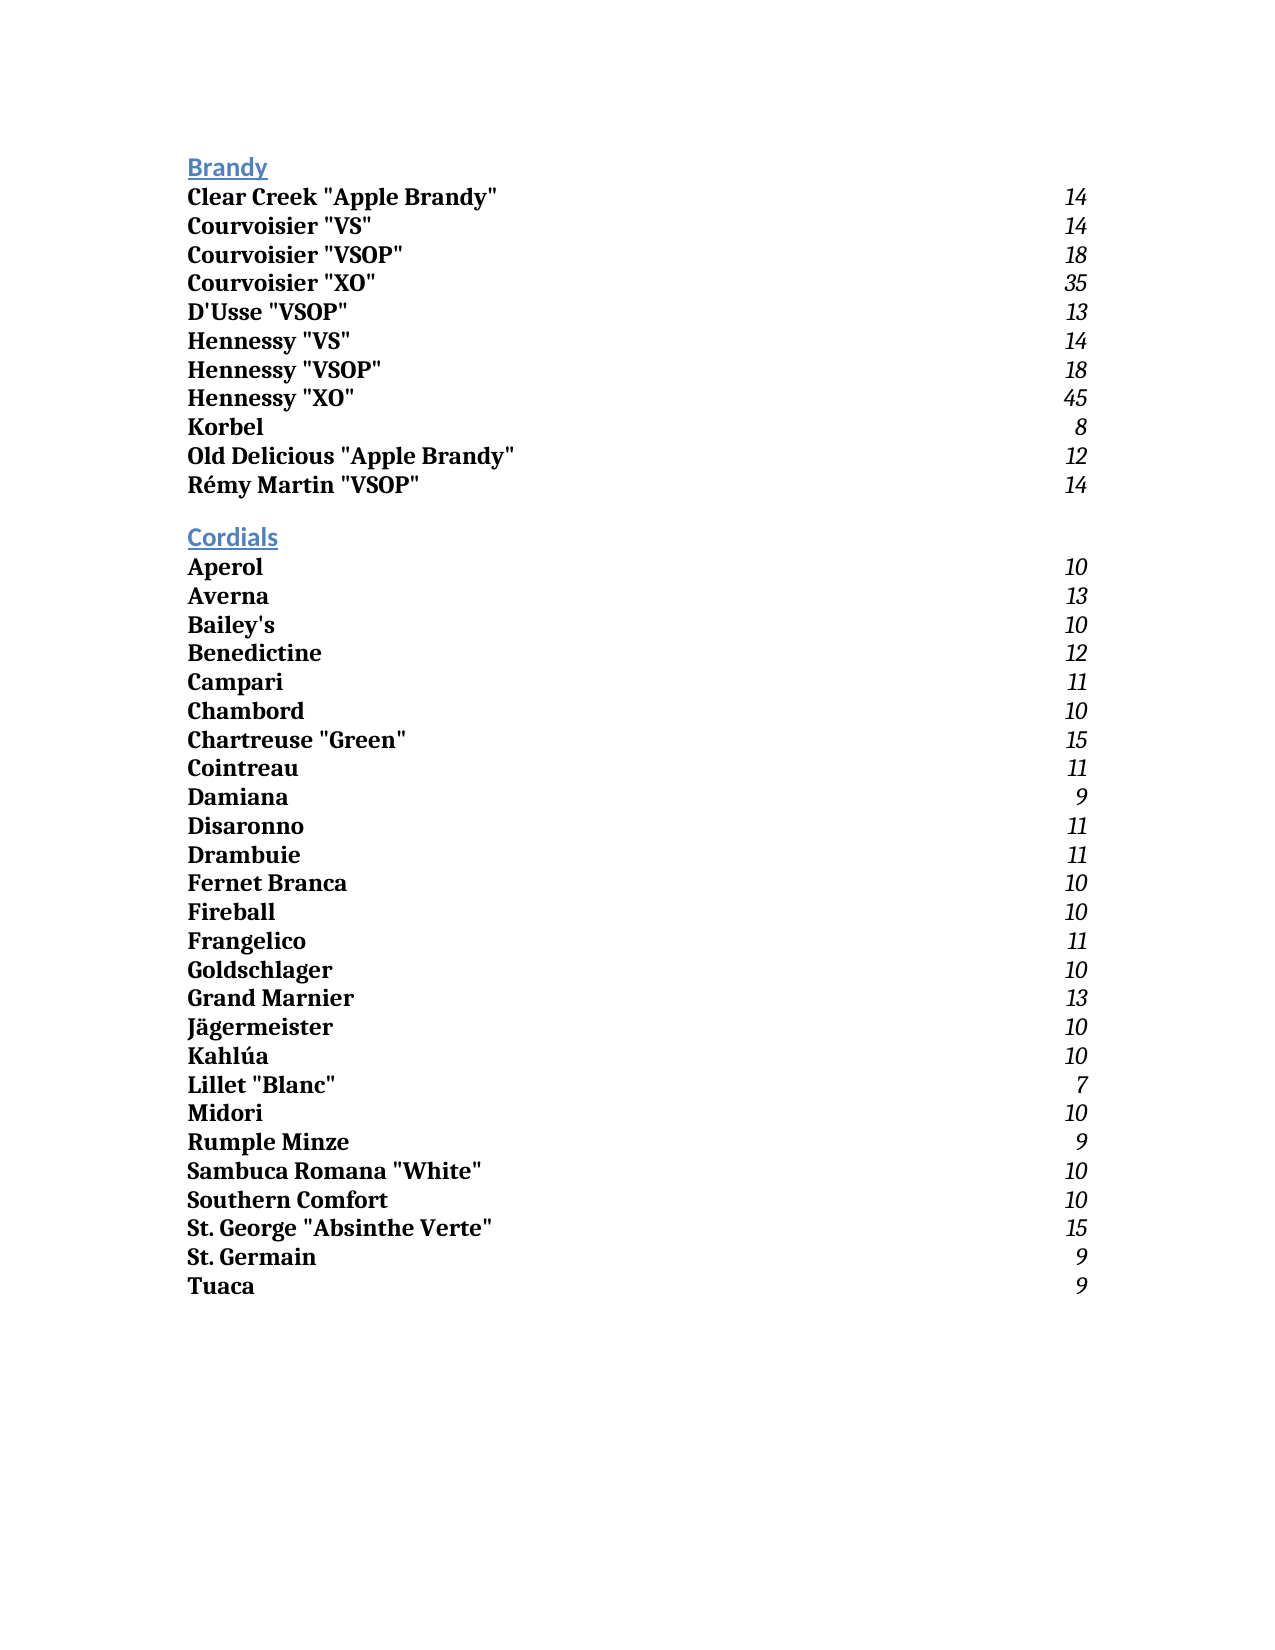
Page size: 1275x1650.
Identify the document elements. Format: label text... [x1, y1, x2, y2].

table_cell 9 [994, 783, 1098, 812]
table_cell 15 [994, 1214, 1098, 1243]
table_cell 12 [994, 442, 1098, 471]
table_cell 10 [994, 1186, 1098, 1214]
table_cell 10 [994, 898, 1098, 927]
table_cell Hennessy "VSOP" [176, 356, 994, 384]
table_header 10 [994, 553, 1098, 582]
table_cell Chambord [176, 697, 994, 726]
table_cell 9 [994, 1128, 1098, 1157]
text Brandy [187, 150, 1087, 183]
table_cell Tuaca [176, 1272, 994, 1301]
table_cell Grand Marnier [176, 984, 994, 1013]
table_cell Drambuie [176, 841, 994, 869]
table_cell Hennessy "VS" [176, 327, 994, 356]
table_cell 11 [994, 754, 1098, 783]
table_cell 10 [994, 697, 1098, 726]
table_cell Sambuca Romana "White" [176, 1157, 994, 1186]
table_cell Kahlúa [176, 1042, 994, 1071]
table_cell Midori [176, 1099, 994, 1128]
table_cell Frangelico [176, 927, 994, 956]
table_cell Old Delicious "Apple Brandy" [176, 442, 994, 471]
table_cell 13 [994, 582, 1098, 611]
table_cell 9 [994, 1272, 1098, 1301]
table_cell Cointreau [176, 754, 994, 783]
table_cell Southern Comfort [176, 1186, 994, 1214]
table_header 14 [994, 183, 1098, 212]
table_cell 8 [994, 413, 1098, 442]
table_cell 45 [994, 384, 1098, 413]
table_cell Rémy Martin "VSOP" [176, 471, 994, 499]
table_cell Hennessy "XO" [176, 384, 994, 413]
table_cell 18 [994, 241, 1098, 269]
table_cell 15 [994, 726, 1098, 754]
table_cell 10 [994, 1042, 1098, 1071]
table_cell Courvoisier "XO" [176, 269, 994, 298]
table_cell 9 [994, 1243, 1098, 1272]
table_cell 14 [994, 212, 1098, 241]
table_header Aperol [176, 553, 994, 582]
table_cell 13 [994, 298, 1098, 327]
table_cell 10 [994, 1099, 1098, 1128]
table_cell Disaronno [176, 812, 994, 841]
table_cell Campari [176, 668, 994, 697]
table_cell Damiana [176, 783, 994, 812]
table_cell 10 [994, 869, 1098, 898]
table_cell 11 [994, 927, 1098, 956]
table_cell St. Germain [176, 1243, 994, 1272]
table_cell Courvoisier "VSOP" [176, 241, 994, 269]
table_cell Benedictine [176, 639, 994, 668]
table_cell 10 [994, 1013, 1098, 1042]
table_cell 11 [994, 812, 1098, 841]
table_cell 10 [994, 1157, 1098, 1186]
table_cell 11 [994, 668, 1098, 697]
table_cell Korbel [176, 413, 994, 442]
table_cell 14 [994, 327, 1098, 356]
table_header Clear Creek "Apple Brandy" [176, 183, 994, 212]
table_cell Rumple Minze [176, 1128, 994, 1157]
table_cell 10 [994, 611, 1098, 639]
table_cell 12 [994, 639, 1098, 668]
table_cell Bailey's [176, 611, 994, 639]
table_cell Courvoisier "VS" [176, 212, 994, 241]
table_cell 11 [994, 841, 1098, 869]
table_cell Chartreuse "Green" [176, 726, 994, 754]
table_cell 13 [994, 984, 1098, 1013]
table_cell Averna [176, 582, 994, 611]
table_cell Fernet Branca [176, 869, 994, 898]
table_cell Goldschlager [176, 956, 994, 984]
table_cell D'Usse "VSOP" [176, 298, 994, 327]
table_cell 35 [994, 269, 1098, 298]
table_cell 18 [994, 356, 1098, 384]
table_cell Fireball [176, 898, 994, 927]
text Cordials [187, 520, 1087, 553]
table_cell 7 [994, 1071, 1098, 1099]
table_cell Lillet "Blanc" [176, 1071, 994, 1099]
table_cell St. George "Absinthe Verte" [176, 1214, 994, 1243]
table_cell Jägermeister [176, 1013, 994, 1042]
table_cell 14 [994, 471, 1098, 499]
table_cell 10 [994, 956, 1098, 984]
